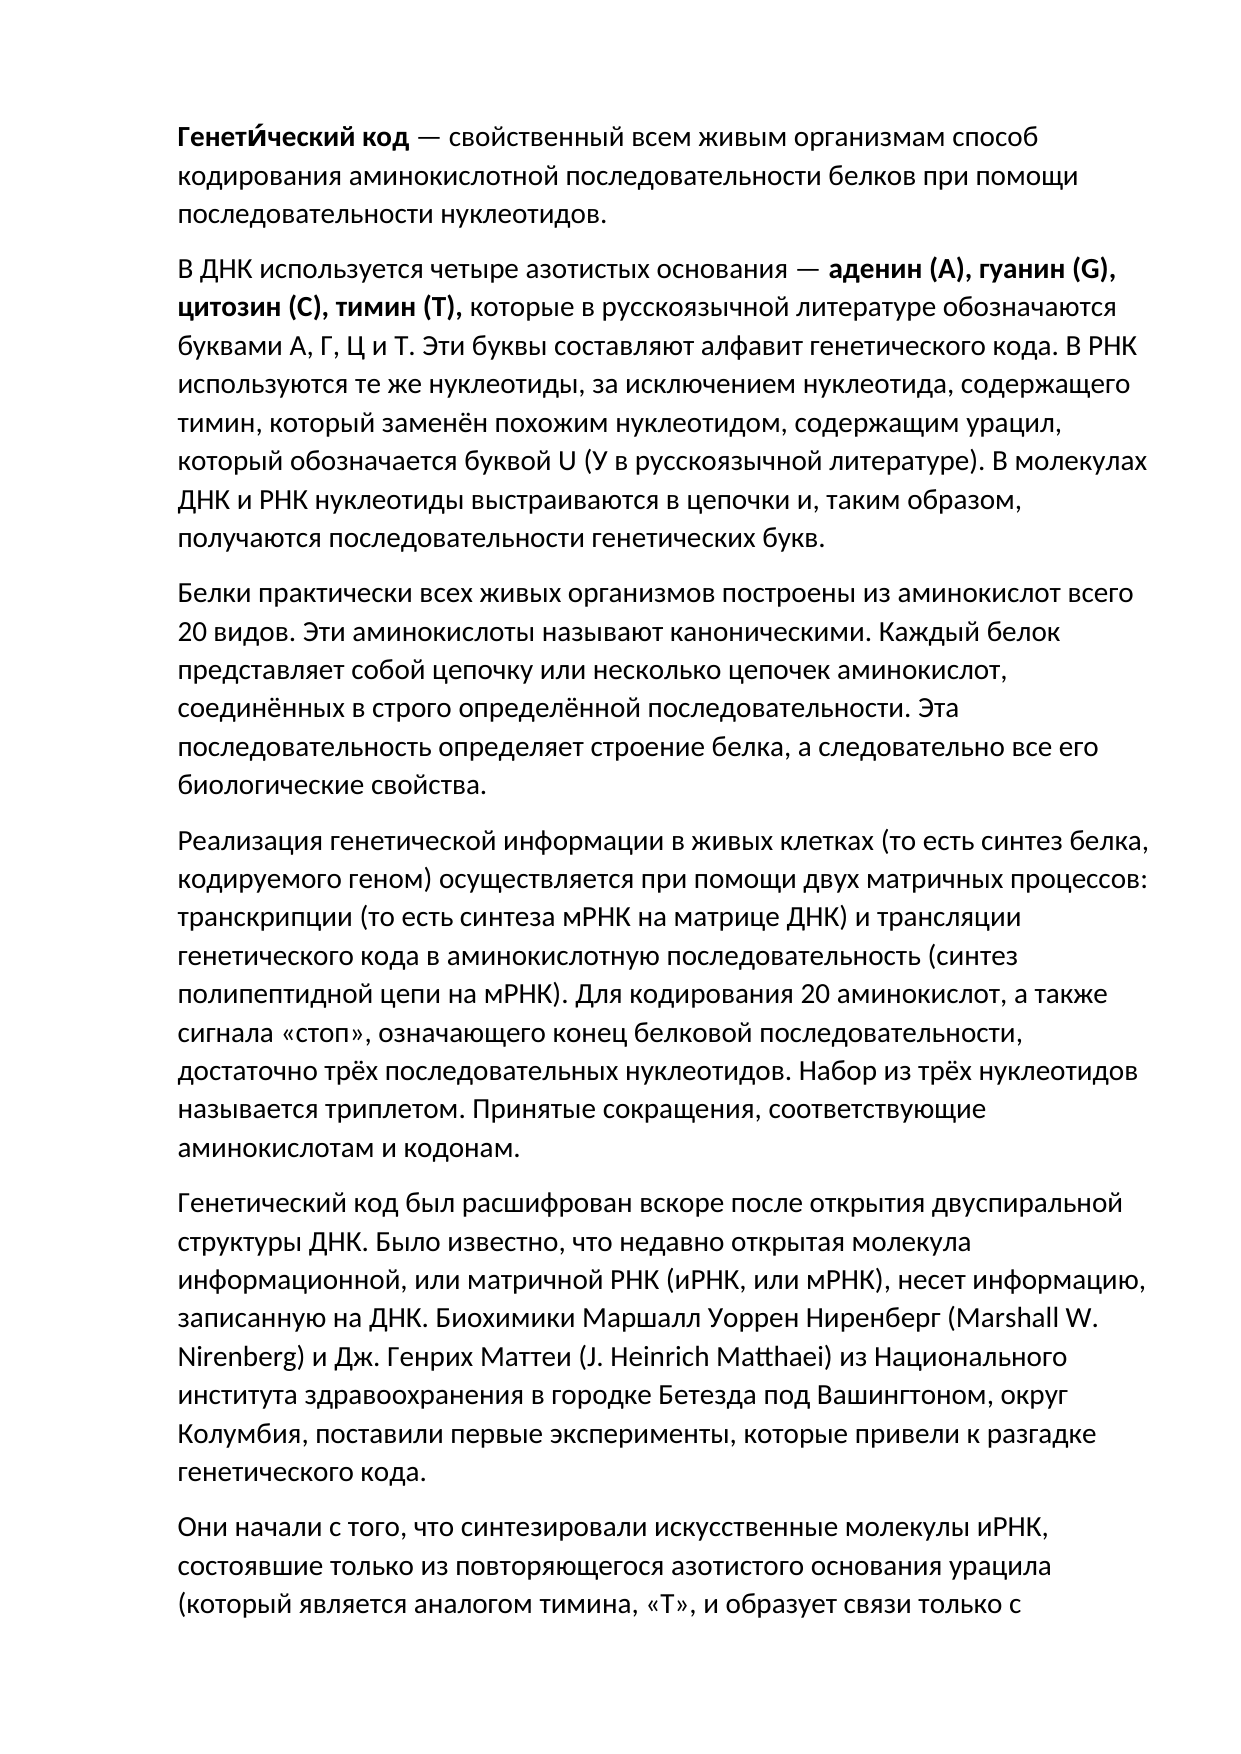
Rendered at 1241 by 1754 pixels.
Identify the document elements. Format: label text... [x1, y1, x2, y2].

text Белки практически всех живых организмов построены из аминокислот всего 20 видов. Эти аминокислоты называют каноническими. Каждый белок представляет собой цепочку или несколько цепочек аминокислот, соединённых в строго определённой последовательности. Эта последовательность определяет строение белка, а следовательно все его биологические свойства. [177, 574, 1152, 802]
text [177, 1508, 1152, 1621]
text Реализация генетической информации в живых клетках (то есть синтез белка, кодируемого геном) осуществляется при помощи двух матричных процессов: транскрипции (то есть синтеза мРНК на матрице ДНК) и трансляции генетического кода в аминокислотную последовательность (синтез полипептидной цепи на мРНК). Для кодирования 20 аминокислот, а также сигнала «стоп», означающего конец белковой последовательности, достаточно трёх последовательных нуклеотидов. Набор из трёх нуклеотидов называется триплетом. Принятые сокращения, соответствующие аминокислотам и кодонам. [177, 822, 1152, 1165]
text Генети́ческий код — свойственный всем живым организмам способ кодирования аминокислотной последовательности белков при помощи последовательности нуклеотидов. [177, 118, 1152, 231]
text В ДНК используется четыре азотистых основания — аденин (А), гуанин (G), цитозин (С), тимин (T), которые в русскоязычной литературе обозначаются буквами А, Г, Ц и Т. Эти буквы составляют алфавит генетического кода. В РНК используются те же нуклеотиды, за исключением нуклеотида, содержащего тимин, который заменён похожим нуклеотидом, содержащим урацил, который обозначается буквой U (У в русскоязычной литературе). В молекулах ДНК и РНК нуклеотиды выстраиваются в цепочки и, таким образом, получаются последовательности генетических букв. [177, 250, 1152, 555]
text Генетический код был расшифрован вскоре после открытия двуспиральной структуры ДНК. Было известно, что недавно открытая молекула информационной, или матричной РНК (иРНК, или мРНК), несет информацию, записанную на ДНК. Биохимики Маршалл Уоррен Ниренберг (Marshall W. Nirenberg) и Дж. Генрих Маттеи (J. Heinrich Matthaei) из Национального института здравоохранения в городке Бетезда под Вашингтоном, округ Колумбия, поставили первые эксперименты, которые привели к разгадке генетического кода. [177, 1184, 1152, 1489]
